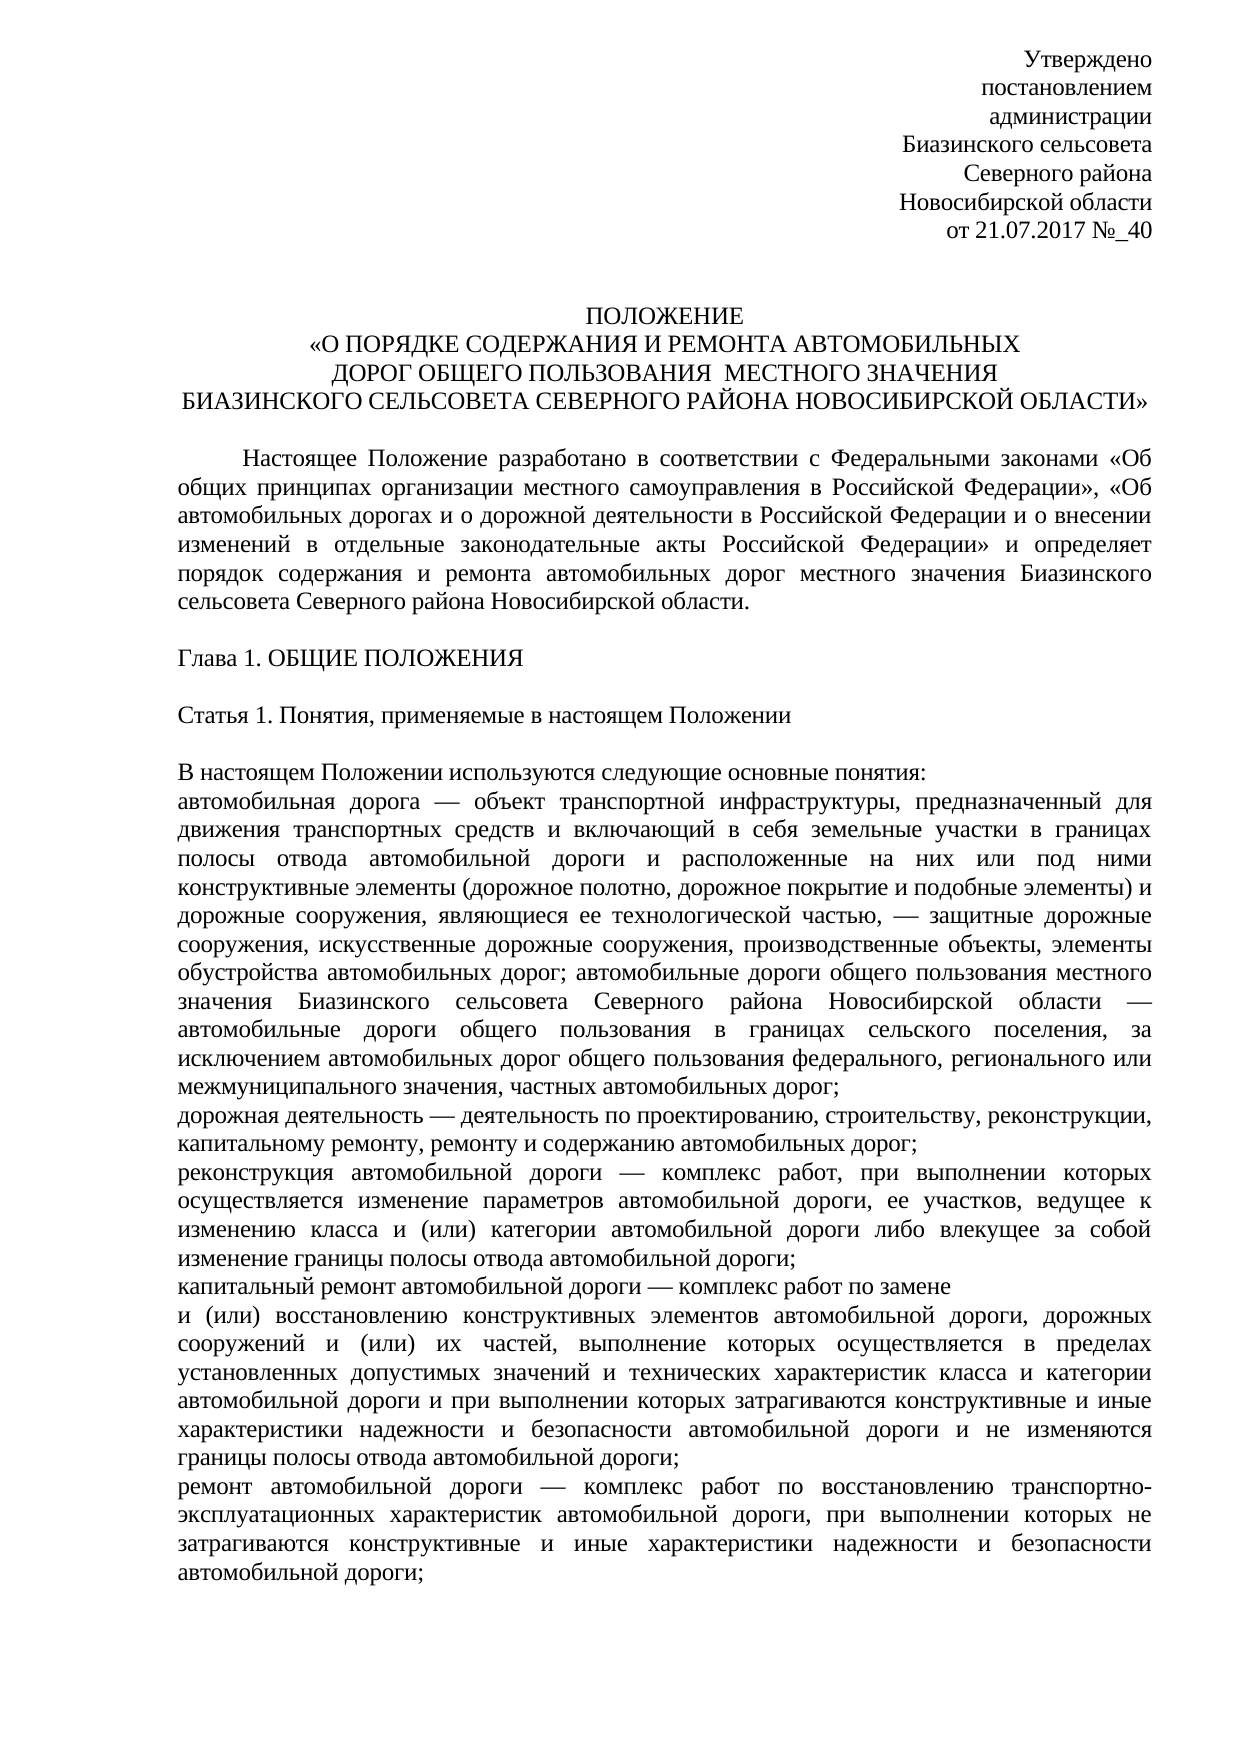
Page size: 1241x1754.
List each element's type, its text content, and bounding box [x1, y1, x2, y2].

text Биазинского сельсовета [177, 130, 1152, 158]
text дорожная деятельность — деятельность по проектированию, строительству, реконструкции, капитальному ремонту, ремонту и содержанию автомобильных дорог; [177, 1100, 1152, 1157]
text «О ПОРЯДКЕ СОДЕРЖАНИЯ И РЕМОНТА АВТОМОБИЛЬНЫХ [177, 330, 1152, 358]
text Статья 1. Понятия, применяемые в настоящем Положении [177, 701, 1152, 729]
text Северного района [177, 158, 1152, 187]
text администрации [177, 101, 1152, 130]
text Настоящее Положение разработано в соответствии с Федеральными законами «Об общих принципах организации местного самоуправления в Российской Федерации», «Об автомобильных дорогах и о дорожной деятельности в Российской Федерации и о внесении изменений в отдельные законодательные акты Российской Федерации» и определяет порядок содержания и ремонта автомобильных дорог местного значения Биазинского сельсовета Северного района Новосибирской области. [177, 444, 1152, 615]
text В настоящем Положении используются следующие основные понятия: [177, 758, 1152, 786]
text ДОРОГ ОБЩЕГО ПОЛЬЗОВАНИЯ МЕСТНОГО ЗНАЧЕНИЯ [177, 358, 1152, 387]
text БИАЗИНСКОГО СЕЛЬСОВЕТА СЕВЕРНОГО РАЙОНА НОВОСИБИРСКОЙ ОБЛАСТИ» [177, 387, 1152, 415]
text реконструкция автомобильной дороги — комплекс работ, при выполнении которых осуществляется изменение параметров автомобильной дороги, ее участков, ведущее к изменению класса и (или) категории автомобильной дороги либо влекущее за собой изменение границы полосы отвода автомобильной дороги; [177, 1157, 1152, 1272]
text ПОЛОЖЕНИЕ [177, 301, 1152, 330]
text автомобильная дорога — объект транспортной инфраструктуры, предназначенный для движения транспортных средств и включающий в себя земельные участки в границах полосы отвода автомобильной дороги и расположенные на них или под ними конструктивные элементы (дорожное полотно, дорожное покрытие и подобные элементы) и дорожные сооружения, являющиеся ее технологической частью, — защитные дорожные сооружения, искусственные дорожные сооружения, производственные объекты, элементы обустройства автомобильных дорог; автомобильные дороги общего пользования местного значения Биазинского сельсовета Северного района Новосибирской области — автомобильные дороги общего пользования в границах сельского поселения, за исключением автомобильных дорог общего пользования федерального, регионального или межмуниципального значения, частных автомобильных дорог; [177, 786, 1152, 1100]
text постановлением [177, 73, 1152, 101]
text от 21.07.2017 №_40 [177, 216, 1152, 244]
text капитальный ремонт автомобильной дороги — комплекс работ по замене [177, 1272, 1152, 1300]
text Новосибирской области [177, 187, 1152, 216]
text ремонт автомобильной дороги — комплекс работ по восстановлению транспортно-эксплуатационных характеристик автомобильной дороги, при выполнении которых не затрагиваются конструктивные и иные характеристики надежности и безопасности автомобильной дороги; [177, 1471, 1152, 1586]
text и (или) восстановлению конструктивных элементов автомобильной дороги, дорожных сооружений и (или) их частей, выполнение которых осуществляется в пределах установленных допустимых значений и технических характеристик класса и категории автомобильной дороги и при выполнении которых затрагиваются конструктивные и иные характеристики надежности и безопасности автомобильной дороги и не изменяются границы полосы отвода автомобильной дороги; [177, 1300, 1152, 1471]
text Утверждено [177, 44, 1152, 73]
text Глава 1. ОБЩИЕ ПОЛОЖЕНИЯ [177, 644, 1152, 672]
